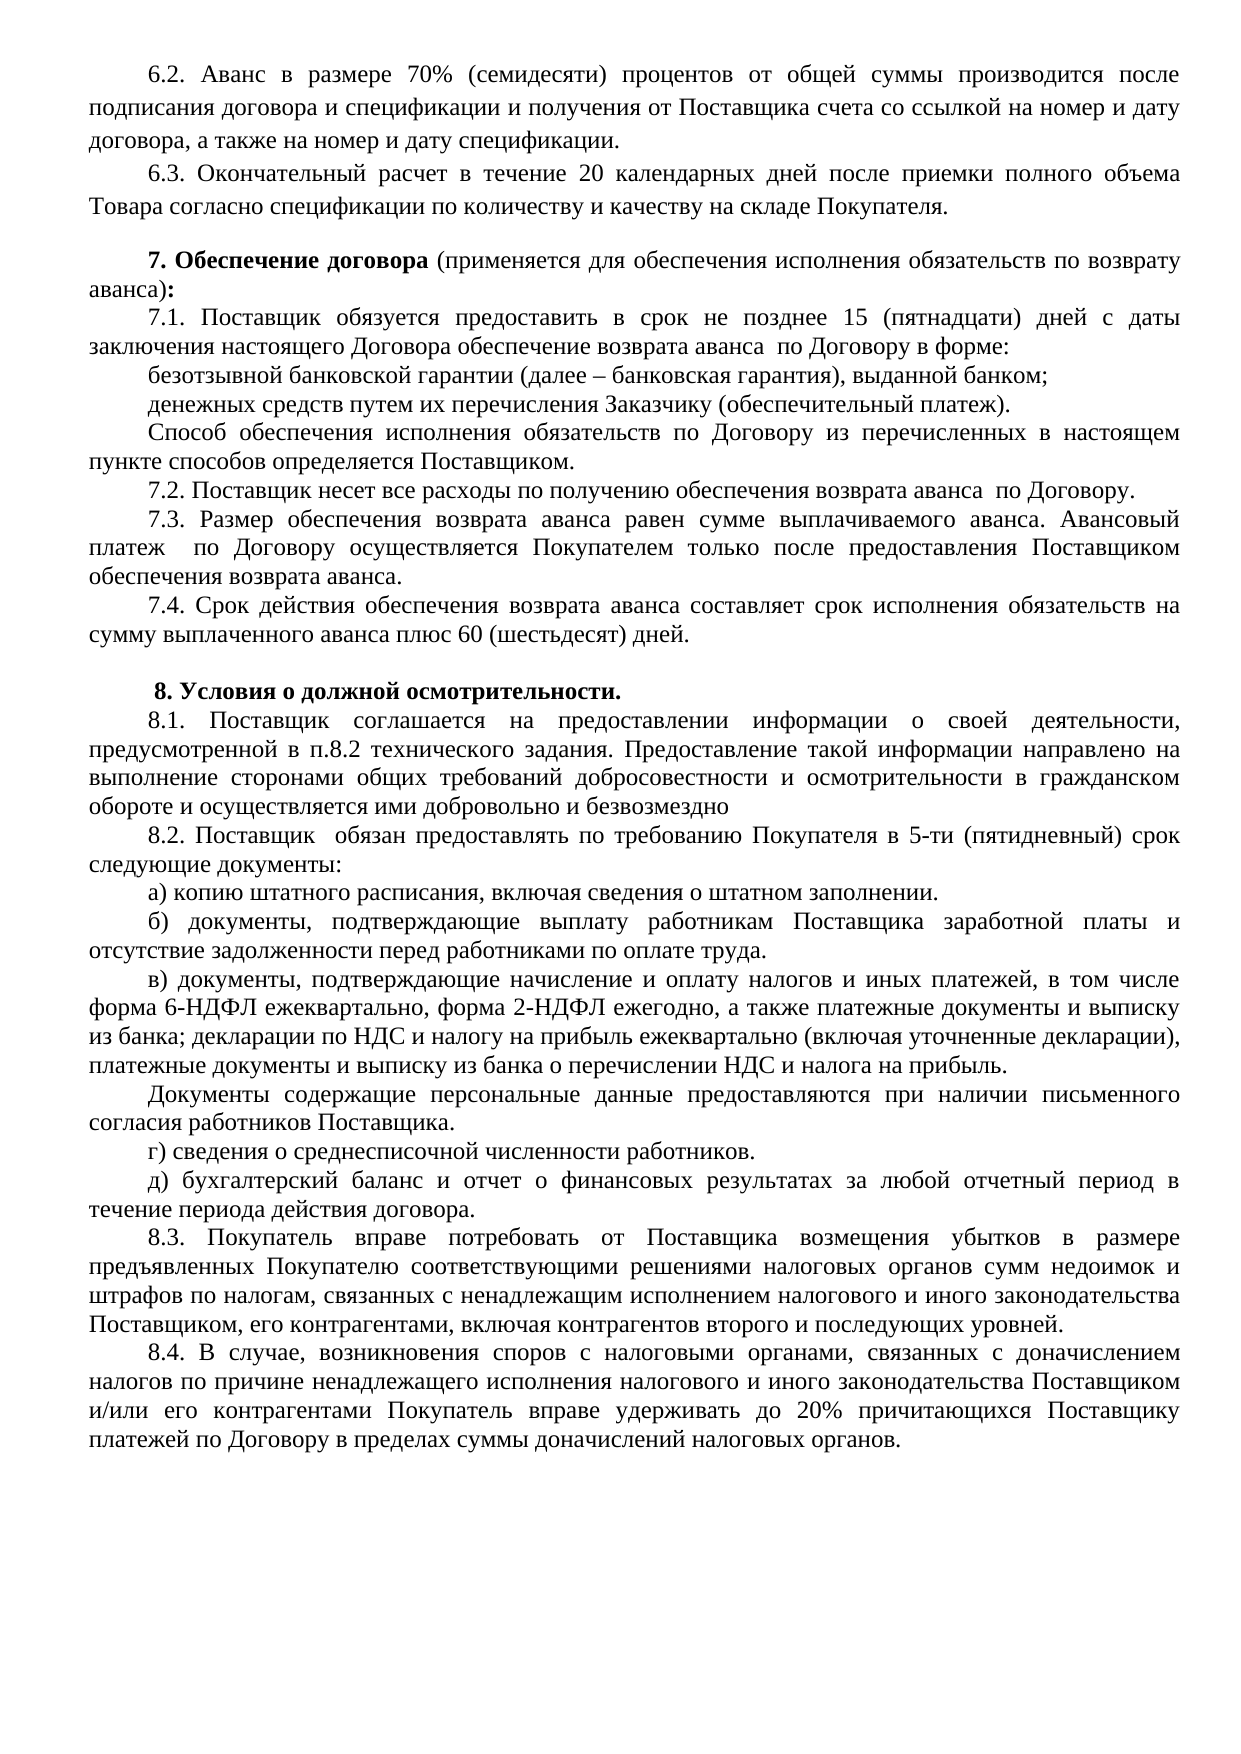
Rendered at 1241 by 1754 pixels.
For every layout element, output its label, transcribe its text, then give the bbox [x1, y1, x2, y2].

text Способ обеспечения исполнения обязательств по Договору из перечисленных в настоящем пункте способов определяется Поставщиком. [89, 417, 1181, 475]
text в) документы, подтверждающие начисление и оплату налогов и иных платежей, в том числе форма 6-НДФЛ ежеквартально, форма 2-НДФЛ ежегодно, а также платежные документы и выписку из банка; декларации по НДС и налогу на прибыль ежеквартально (включая уточненные декларации), платежные документы и выписку из банка о перечислении НДС и налога на прибыль. [89, 964, 1181, 1079]
text 7.4. Срок действия обеспечения возврата аванса составляет срок исполнения обязательств на сумму выплаченного аванса плюс 60 (шестьдесят) дней. [89, 590, 1181, 647]
text б) документы, подтверждающие выплату работникам Поставщика заработной платы и отсутствие задолженности перед работниками по оплате труда. [89, 906, 1181, 964]
text безотзывной банковской гарантии (далее – банковская гарантия), выданной банком; [89, 360, 1181, 389]
text 8.2. Поставщик обязан предоставлять по требованию Покупателя в 5-ти (пятидневный) срок следующие документы: [89, 820, 1181, 877]
text денежных средств путем их перечисления Заказчику (обеспечительный платеж). [89, 389, 1181, 417]
text 8.4. В случае, возникновения споров с налоговыми органами, связанных с доначислением налогов по причине ненадлежащего исполнения налогового и иного законодательства Поставщиком и/или его контрагентами Покупатель вправе удерживать до 20% причитающихся Поставщику платежей по Договору в пределах суммы доначислений налоговых органов. [89, 1337, 1181, 1452]
text г) сведения о среднесписочной численности работников. [89, 1136, 1181, 1165]
text 8.1. Поставщик соглашается на предоставлении информации о своей деятельности, предусмотренной в п.8.2 технического задания. Предоставление такой информации направлено на выполнение сторонами общих требований добросовестности и осмотрительности в гражданском обороте и осуществляется ими добровольно и безвозмездно [89, 705, 1181, 820]
text 7.1. Поставщик обязуется предоставить в срок не позднее 15 (пятнадцати) дней с даты заключения настоящего Договора обеспечение возврата аванса по Договору в форме: [89, 302, 1181, 360]
list 6.2. Аванс в размере 70% (семидесяти) процентов от общей суммы производится после подписания договора и спецификации и получения от Поставщика счета со ссылкой на номер и дату договора, а также на номер и дату спецификации. [89, 59, 1181, 154]
text 7. Обеспечение договора (применяется для обеспечения исполнения обязательств по возврату аванса): [89, 245, 1181, 302]
text 8. Условия о должной осмотрительности. [89, 676, 1181, 705]
text 7.3. Размер обеспечения возврата аванса равен сумме выплачиваемого аванса. Авансовый платеж по Договору осуществляется Покупателем только после предоставления Поставщиком обеспечения возврата аванса. [89, 504, 1181, 590]
text д) бухгалтерский баланс и отчет о финансовых результатах за любой отчетный период в течение периода действия договора. [89, 1165, 1181, 1222]
text 8.3. Покупатель вправе потребовать от Поставщика возмещения убытков в размере предъявленных Покупателю соответствующими решениями налоговых органов сумм недоимок и штрафов по налогам, связанных с ненадлежащим исполнением налогового и иного законодательства Поставщиком, его контрагентами, включая контрагентов второго и последующих уровней. [89, 1222, 1181, 1337]
text 7.2. Поставщик несет все расходы по получению обеспечения возврата аванса по Договору. [89, 475, 1181, 504]
text Документы содержащие персональные данные предоставляются при наличии письменного согласия работников Поставщика. [89, 1079, 1181, 1136]
text а) копию штатного расписания, включая сведения о штатном заполнении. [89, 877, 1181, 906]
list 6.3. Окончательный расчет в течение 20 календарных дней после приемки полного объема Товара согласно спецификации по количеству и качеству на складе Покупателя. [89, 158, 1181, 220]
